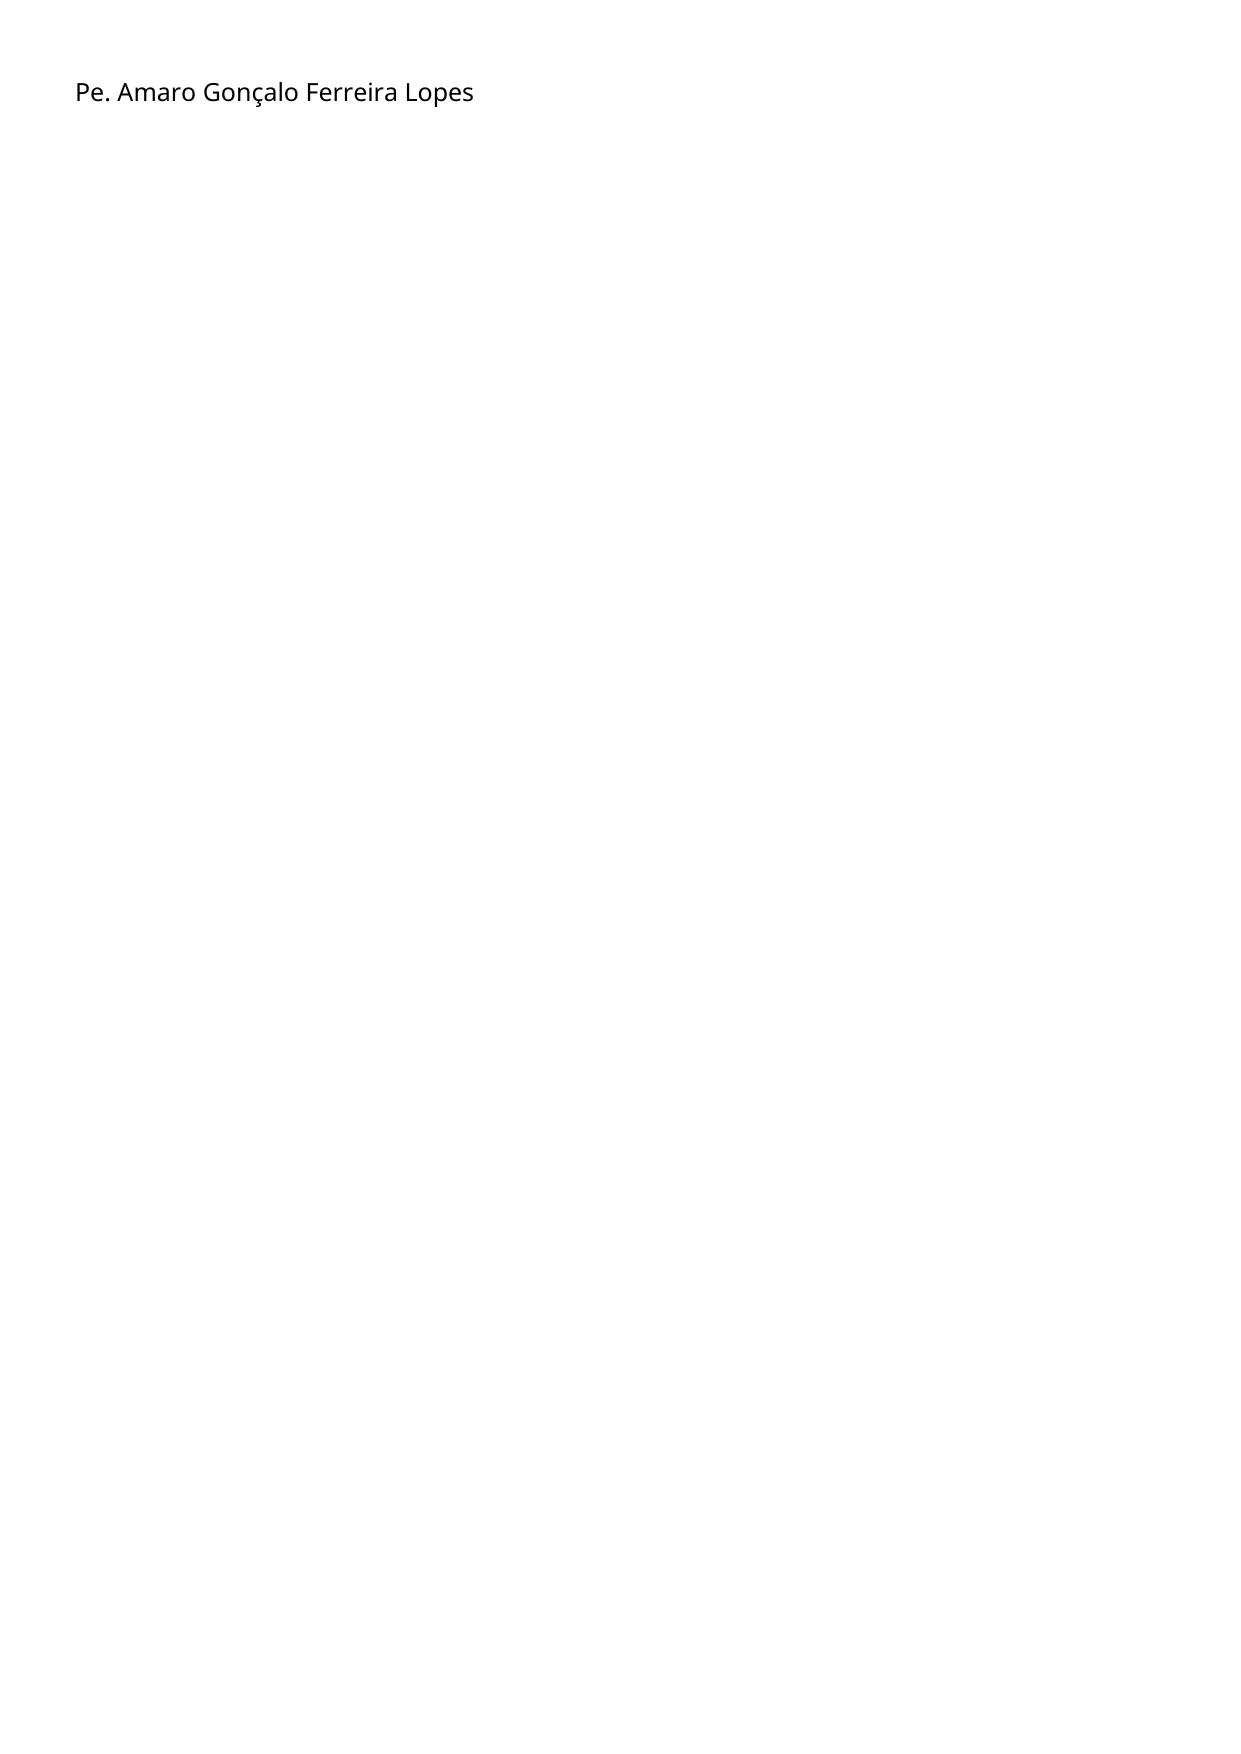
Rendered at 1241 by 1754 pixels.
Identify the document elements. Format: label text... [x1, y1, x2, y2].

text Pe. Amaro Gonçalo Ferreira Lopes [75, 75, 1165, 109]
